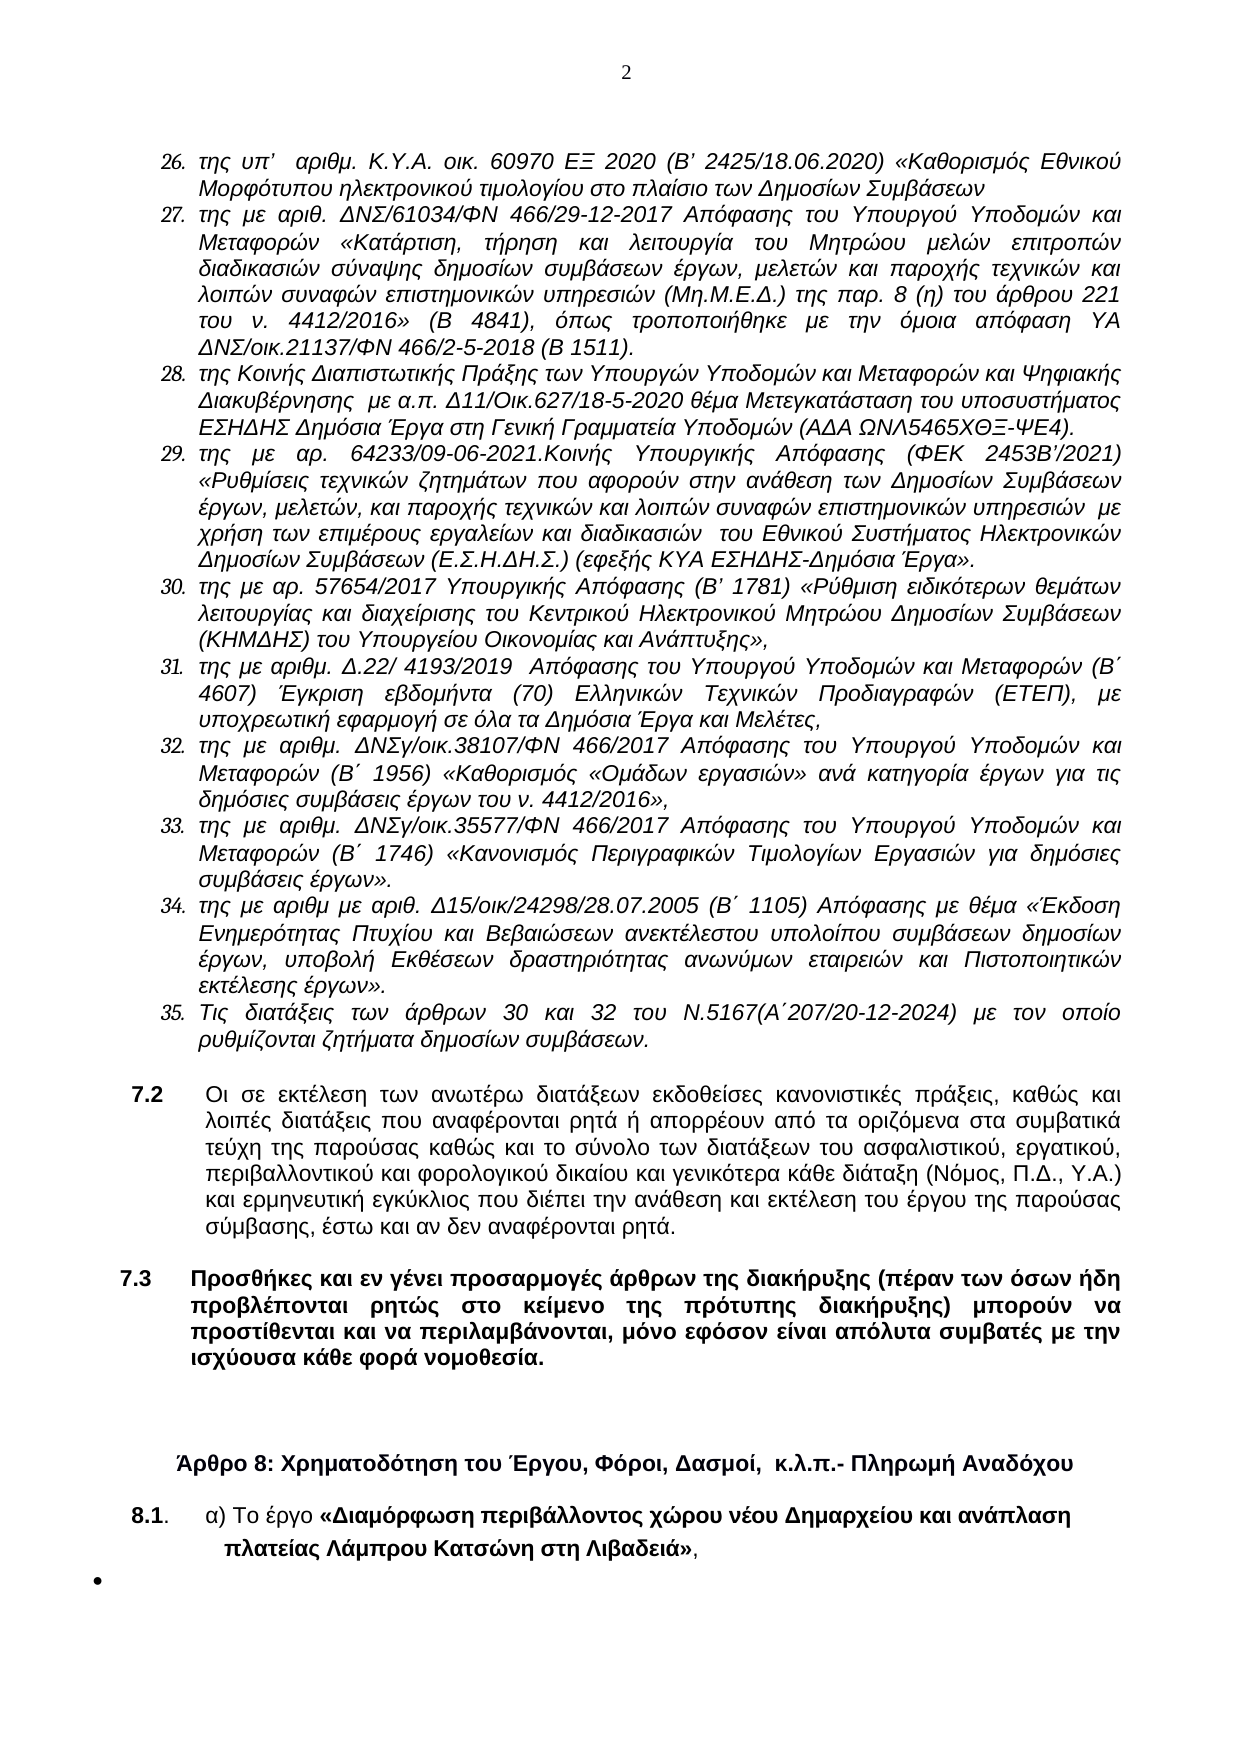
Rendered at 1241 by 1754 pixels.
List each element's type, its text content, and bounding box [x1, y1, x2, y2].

list της με αριθ. ΔΝΣ/61034/ΦΝ 466/29-12-2017 Απόφασης του Υπουργού Υποδομών και Μεταφορών «Κατάρτιση, τήρηση και λειτουργία του Μητρώου μελών επιτροπών διαδικασιών σύναψης δημοσίων συμβάσεων έργων, μελετών και παροχής τεχνικών και λοιπών συναφών επιστημονικών υπηρεσιών (Μη.Μ.Ε.Δ.) της παρ. 8 (η) του άρθρου 221 του ν. 4412/2016» (Β 4841), όπως τροποποιήθηκε με την όμοια απόφαση ΥΑ ΔΝΣ/οικ.21137/ΦΝ 466/2-5-2018 (Β 1511). [161, 201, 1122, 360]
list της με αριθμ. ΔΝΣγ/οικ.35577/ΦΝ 466/2017 Απόφασης του Υπουργού Υποδομών και Μεταφορών (B΄ 1746) «Κανονισμός Περιγραφικών Τιμολογίων Εργασιών για δημόσιες συμβάσεις έργων». [161, 812, 1122, 892]
list της Κοινής Διαπιστωτικής Πράξης των Υπουργών Υποδομών και Μεταφορών και Ψηφιακής Διακυβέρνησης με α.π. Δ11/Οικ.627/18-5-2020 θέμα Μετεγκατάσταση του υποσυστήματος ΕΣΗΔΗΣ Δημόσια Έργα στη Γενική Γραμματεία Υποδομών (ΑΔΑ ΩΝΛ5465ΧΘΞ-ΨΕ4). [161, 360, 1122, 440]
text 8.1. α) Το έργο «Διαμόρφωση περιβάλλοντος χώρου νέου Δημαρχείου και ανάπλαση [131, 1502, 1122, 1529]
list της με αριθμ. Δ.22/ 4193/2019 Απόφασης του Υπουργού Υποδομών και Μεταφορών (Β΄ 4607) Έγκριση εβδομήντα (70) Ελληνικών Τεχνικών Προδιαγραφών (ΕΤΕΠ), με υποχρεωτική εφαρμογή σε όλα τα Δημόσια Έργα και Μελέτες, [161, 653, 1122, 732]
list της με αρ. 57654/2017 Υπουργικής Απόφασης (Β’ 1781) «Ρύθμιση ειδικότερων θεμάτων λειτουργίας και διαχείρισης του Κεντρικού Ηλεκτρονικού Μητρώου Δημοσίων Συμβάσεων (ΚΗΜΔΗΣ) του Υπουργείου Οικονομίας και Ανάπτυξης», [161, 573, 1122, 653]
list της με αριθμ. ΔΝΣγ/οικ.38107/ΦΝ 466/2017 Απόφασης του Υπουργού Υποδομών και Μεταφορών (B΄ 1956) «Καθορισμός «Ομάδων εργασιών» ανά κατηγορία έργων για τις δημόσιες συμβάσεις έργων του ν. 4412/2016», [161, 732, 1122, 812]
list Τις διατάξεις των άρθρων 30 και 32 του Ν.5167(Α΄207/20-12-2024) με τον οποίο ρυθμίζονται ζητήματα δημοσίων συμβάσεων. [161, 998, 1122, 1052]
list της υπ’ αριθμ. Κ.Υ.Α. οικ. 60970 ΕΞ 2020 (B’ 2425/18.06.2020) «Καθορισμός Εθνικού Μορφότυπου ηλεκτρονικού τιμολογίου στο πλαίσιο των Δημοσίων Συμβάσεων [161, 148, 1122, 201]
text 7.2 Οι σε εκτέλεση των ανωτέρω διατάξεων εκδοθείσες κανονιστικές πράξεις, καθώς και λοιπές διατάξεις που αναφέρονται ρητά ή απορρέουν από τα οριζόμενα στα συμβατικά τεύχη της παρούσας καθώς και το σύνολο των διατάξεων του ασφαλιστικού, εργατικού, περιβαλλοντικού και φορολογικού δικαίου και γενικότερα κάθε διάταξη (Νόμος, Π.Δ., Υ.Α.) και ερμηνευτική εγκύκλιος που διέπει την ανάθεση και εκτέλεση του έργου της παρούσας σύμβασης, έστω και αν δεν αναφέρονται ρητά. [131, 1081, 1122, 1239]
list της με αρ. 64233/09-06-2021.Κοινής Υπουργικής Απόφασης (ΦΕΚ 2453Β’/2021) «Ρυθμίσεις τεχνικών ζητημάτων που αφορούν στην ανάθεση των Δημοσίων Συμβάσεων έργων, μελετών, και παροχής τεχνικών και λοιπών συναφών επιστημονικών υπηρεσιών με χρήση των επιμέρους εργαλείων και διαδικασιών του Εθνικού Συστήματος Ηλεκτρονικών Δημοσίων Συμβάσεων (Ε.Σ.Η.ΔΗ.Σ.) (εφεξής ΚΥΑ ΕΣΗΔΗΣ-Δημόσια Έργα». [161, 440, 1122, 573]
text πλατείας Λάμπρου Κατσώνη στη Λιβαδειά», [131, 1535, 1122, 1561]
text 7.3 Προσθήκες και εν γένει προσαρμογές άρθρων της διακήρυξης (πέραν των όσων ήδη προβλέπονται ρητώς στο κείμενο της πρότυπης διακήρυξης) μπορούν να προστίθενται και να περιλαμβάνονται, μόνο εφόσον είναι απόλυτα συμβατές με την ισχύουσα κάθε φορά νομοθεσία. [119, 1265, 1122, 1371]
subtitle Άρθρο 8: Χρηματοδότηση του Έργου, Φόροι, Δασμοί, κ.λ.π.- Πληρωμή Αναδόχου [176, 1450, 1122, 1476]
list της με αριθμ με αριθ. Δ15/οικ/24298/28.07.2005 (Β΄ 1105) Απόφασης με θέμα «Έκδοση Ενημερότητας Πτυχίου και Βεβαιώσεων ανεκτέλεστου υπολοίπου συμβάσεων δημοσίων έργων, υποβολή Εκθέσεων δραστηριότητας ανωνύμων εταιρειών και Πιστοποιητικών εκτέλεσης έργων». [161, 892, 1122, 998]
